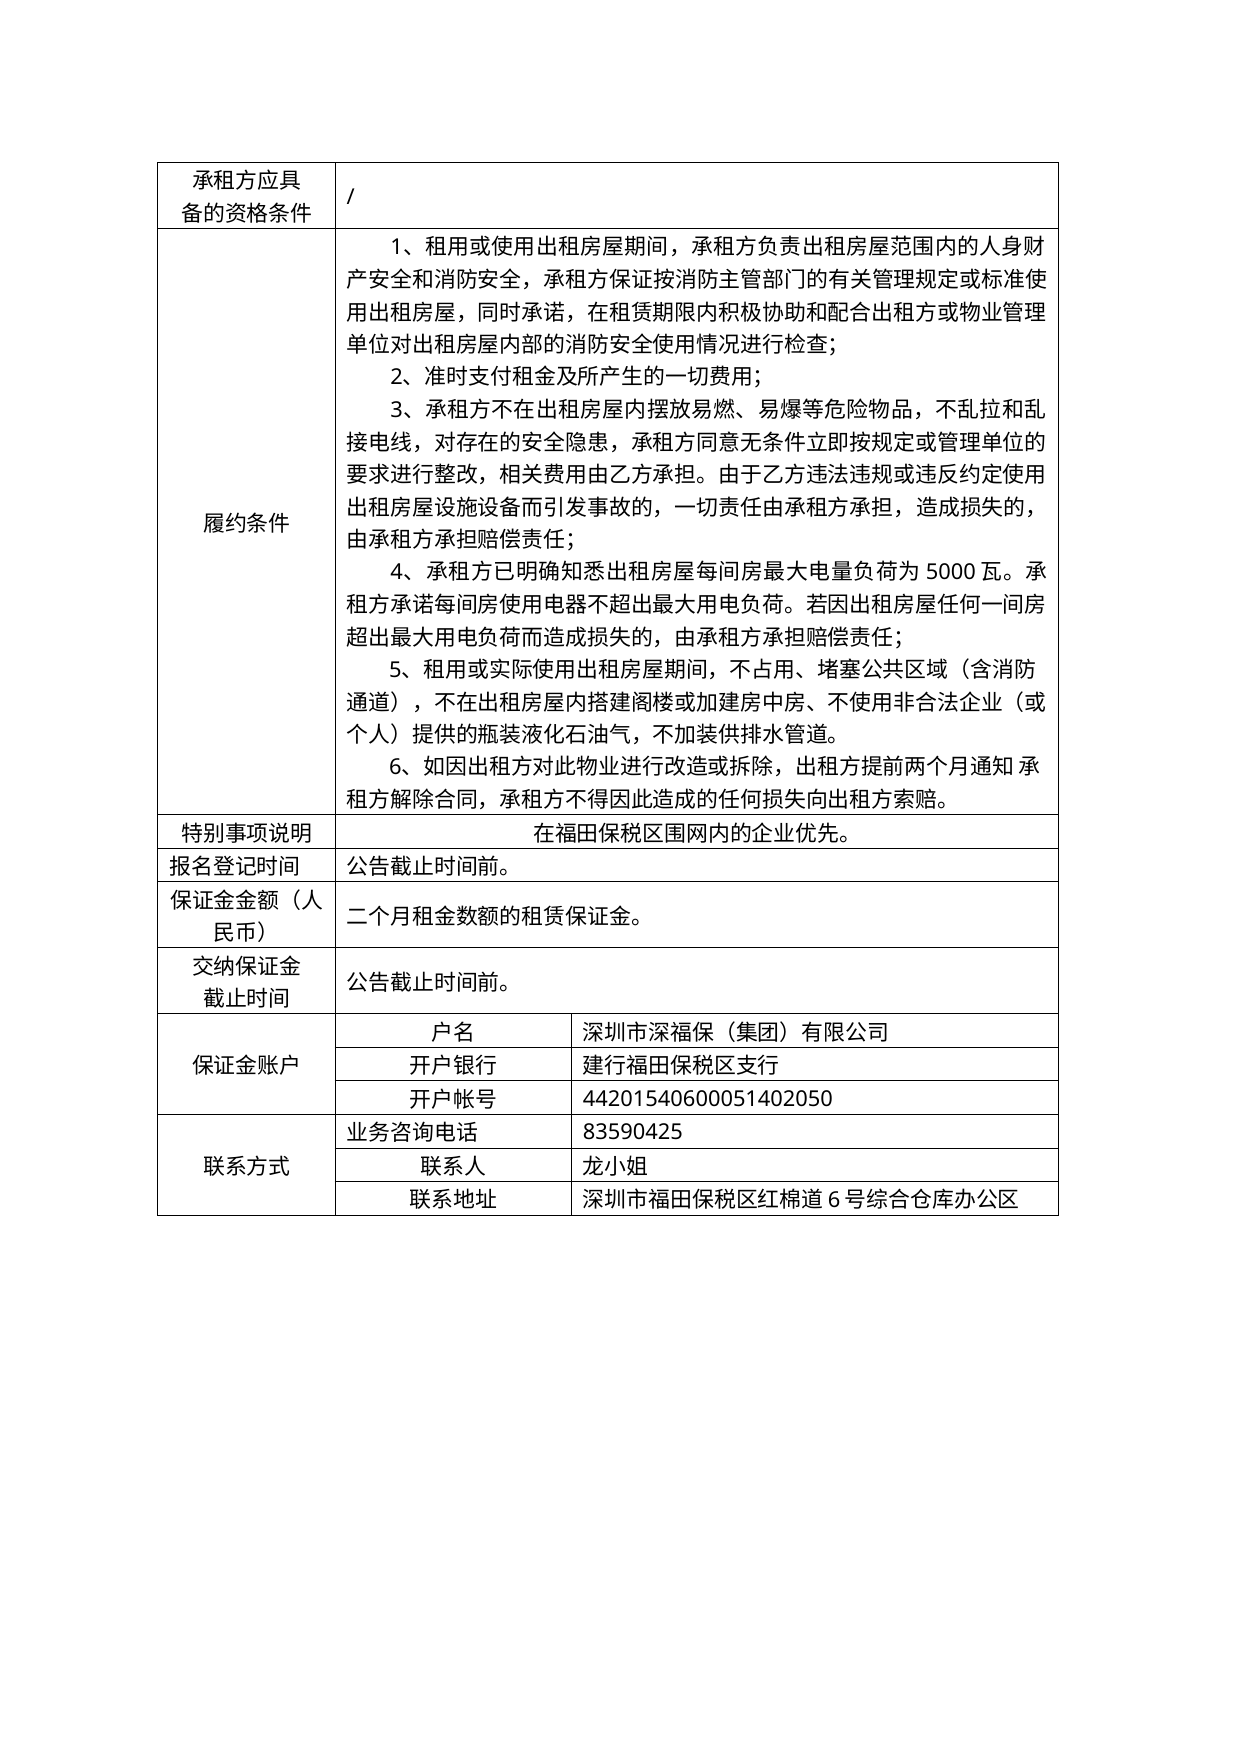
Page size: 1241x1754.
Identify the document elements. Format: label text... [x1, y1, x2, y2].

table_cell 建行福田保税区支行 [572, 1048, 1058, 1080]
table_cell 83590425 [572, 1115, 1058, 1147]
table_cell 1、租用或使用出租房屋期间，承租方负责出租房屋范围内的人身财产安全和消防安全，承租方保证按消防主管部门的有关管理规定或标准使用出租房屋，同时承诺，在租赁期限内积极协助和配合出租方或物业管理单位对出租房屋内部的消防安全使用情况进行检查； 2、准时支付租金及所产生的一切费用； 3、承租方不在出租房屋内摆放易燃、易爆等危险物品，不乱拉和乱接电线，对存在的安全隐患，承租方同意无条件立即按规定或管理单位的要求进行整改，相关费用由乙方承担。由于乙方违法违规或违反约定使用出租房屋设施设备而引发事故的，一切责任由承租方承担，造成损失的，由承租方承担赔偿责任； 4、承租方已明确知悉出租房屋每间房最大电量负荷为5000瓦。承租方承诺每间房使用电器不超出最大用电负荷。若因出租房屋任何一间房超出最大用电负荷而造成损失的，由承租方承担赔偿责任； 5、租用或实际使用出租房屋期间，不占用、堵塞公共区域（含消防通道），不在出租房屋内搭建阁楼或加建房中房、不使用非合法企业（或个人）提供的瓶装液化石油气，不加装供排水管道。 6、如因出租方对此物业进行改造或拆除，出租方提前两个月通知 承租方解除合同，承租方不得因此造成的任何损失向出租方索赔。 [336, 229, 1058, 814]
table_cell 户名 [336, 1014, 571, 1047]
table_cell 二个月租金数额的租赁保证金。 [336, 882, 1058, 947]
table_cell 联系地址 [336, 1182, 571, 1214]
table_cell 在福田保税区围网内的企业优先。 [336, 815, 1058, 848]
table_cell 特别事项说明 [158, 815, 335, 848]
table_cell 保证金金额（人民币） [158, 882, 335, 947]
table_cell 龙小姐 [572, 1149, 1058, 1181]
table_cell 保证金账户 [158, 1014, 335, 1114]
table_cell 深圳市深福保（集团）有限公司 [572, 1014, 1058, 1047]
table_cell 报名登记时间 [158, 849, 335, 881]
table_cell 开户银行 [336, 1048, 571, 1080]
table_cell 交纳保证金 截止时间 [158, 948, 335, 1013]
table_cell 联系方式 [158, 1115, 335, 1214]
table_cell / [336, 163, 1058, 228]
table_cell 开户帐号 [336, 1081, 571, 1114]
table_cell 履约条件 [158, 229, 335, 814]
table_cell 44201540600051402050 [572, 1081, 1058, 1114]
table_cell 深圳市福田保税区红棉道6号综合仓库办公区 [572, 1182, 1058, 1214]
table_cell 公告截止时间前。 [336, 948, 1058, 1013]
table_cell 公告截止时间前。 [336, 849, 1058, 881]
table_cell 承租方应具 备的资格条件 [158, 163, 335, 228]
table_cell 业务咨询电话 [336, 1115, 571, 1147]
table_cell 联系人 [336, 1149, 571, 1181]
